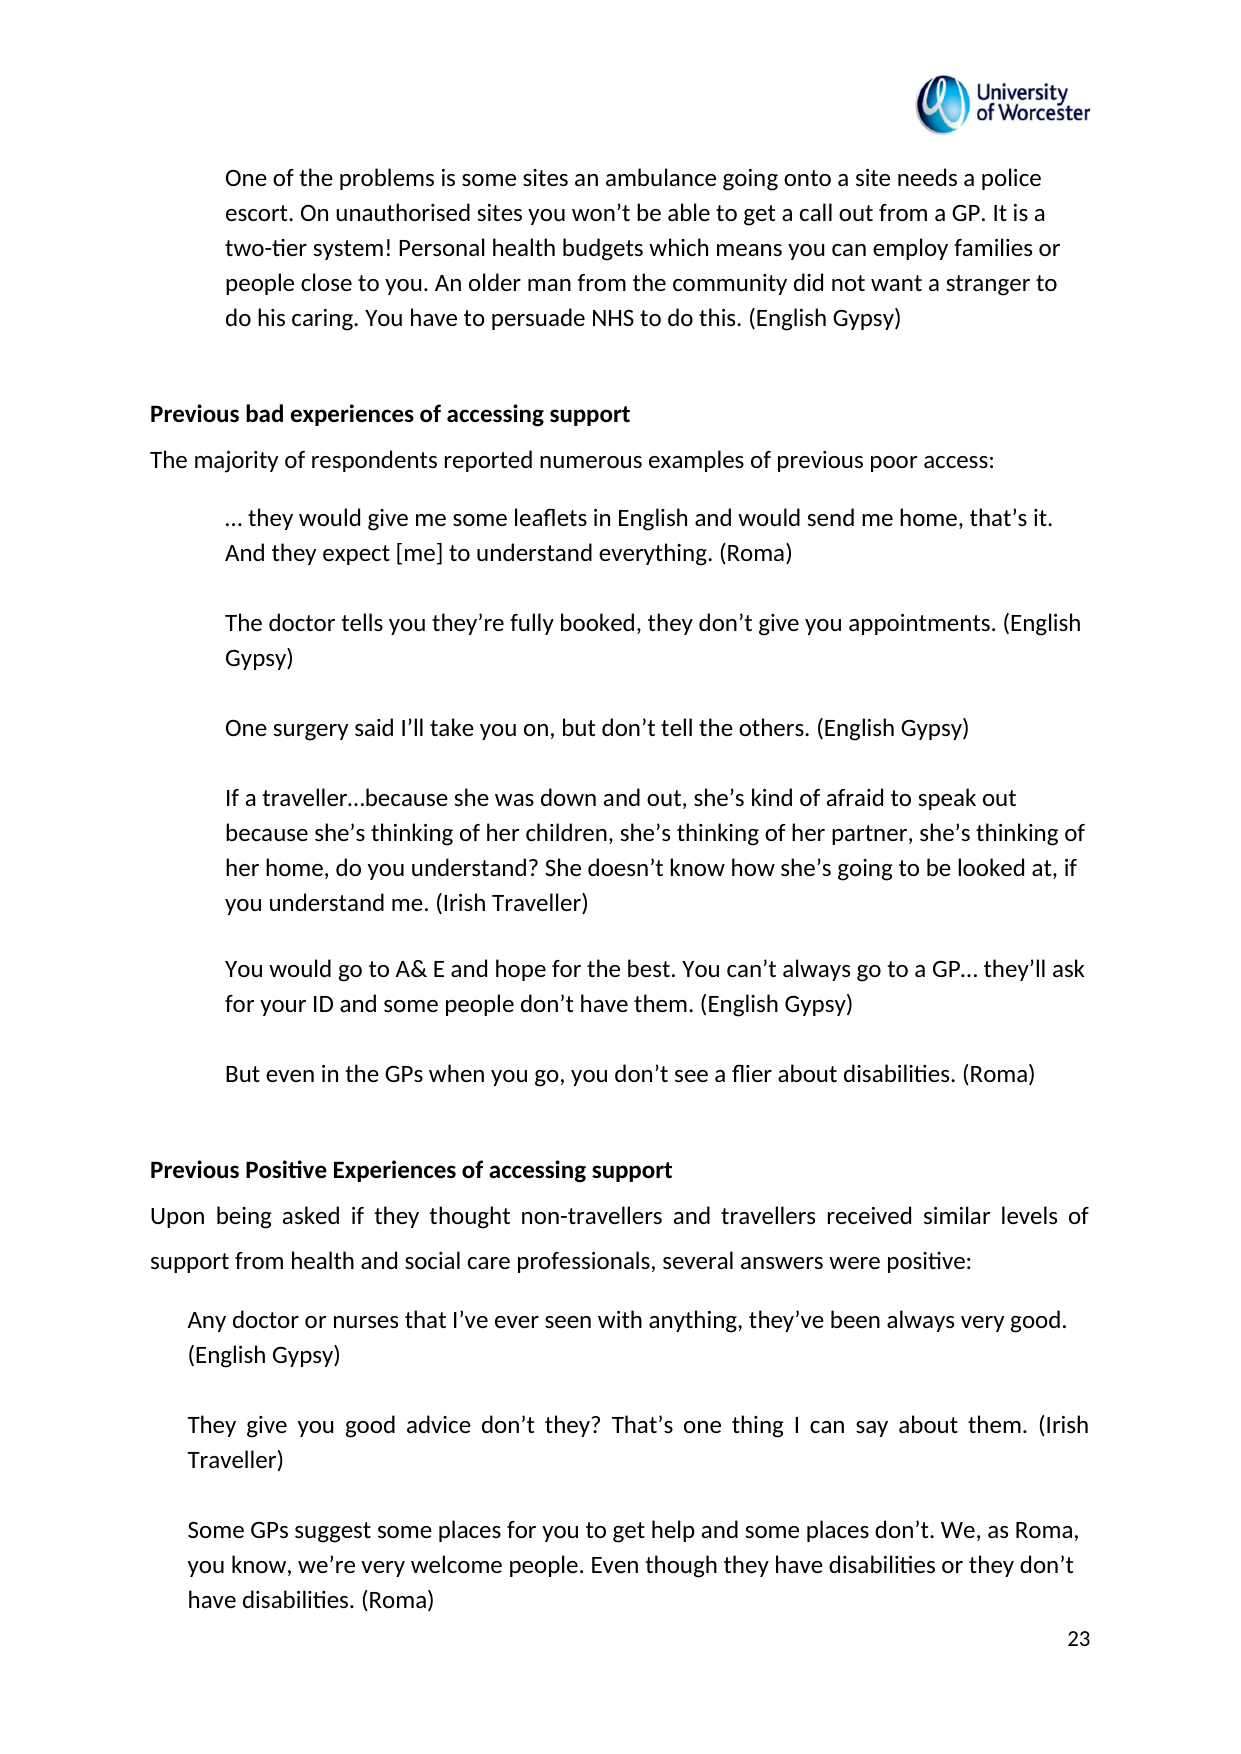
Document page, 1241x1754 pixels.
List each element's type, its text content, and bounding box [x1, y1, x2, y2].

list One surgery said I’ll take you on, but don’t tell the others. (English Gypsy) [187, 712, 1090, 743]
list They give you good advice don’t they? That’s one thing I can say about them. (Irish Traveller) [187, 1409, 1090, 1474]
text One of the problems is some sites an ambulance going onto a site needs a police escort. On unauthorised sites you won’t be able to get a call out from a GP. It is a two-tier system! Personal health budgets which means you can employ families or people close to you. An older man from the community did not want a stranger to do his caring. You have to persuade NHS to do this. (English Gypsy) [225, 162, 1090, 333]
text Previous bad experiences of accessing support [150, 398, 1090, 429]
picture [915, 73, 1091, 135]
list The doctor tells you they’re fully booked, they don’t give you appointments. (English Gypsy) [225, 607, 1090, 673]
text … they would give me some leaflets in English and would send me home, that’s it. And they expect [me] to understand everything. (Roma) [225, 502, 1090, 568]
text Previous Positive Experiences of accessing support [150, 1154, 1090, 1184]
list Any doctor or nurses that I’ve ever seen with anything, they’ve been always very good. (English Gypsy) [187, 1304, 1090, 1369]
list If a traveller…because she was down and out, she’s kind of afraid to speak out because she’s thinking of her children, she’s thinking of her partner, she’s thinking of her home, do you understand? She doesn’t know how she’s going to be looked at, if you understand me. (Irish Traveller) [225, 782, 1090, 918]
list Some GPs suggest some places for you to get help and some places don’t. We, as Roma, you know, we’re very welcome people. Even though they have disabilities or they don’t have disabilities. (Roma) [187, 1514, 1090, 1614]
text The majority of respondents reported numerous examples of previous poor access: [150, 444, 1090, 475]
text Upon being asked if they thought non-travellers and travellers received similar levels of support from health and social care professionals, several answers were positive: [150, 1200, 1090, 1276]
list You would go to A& E and hope for the best. You can’t always go to a GP… they’ll ask for your ID and some people don’t have them. (English Gypsy) [225, 953, 1090, 1018]
list But even in the GPs when you go, you don’t see a flier about disabilities. (Roma) [225, 1058, 1090, 1088]
